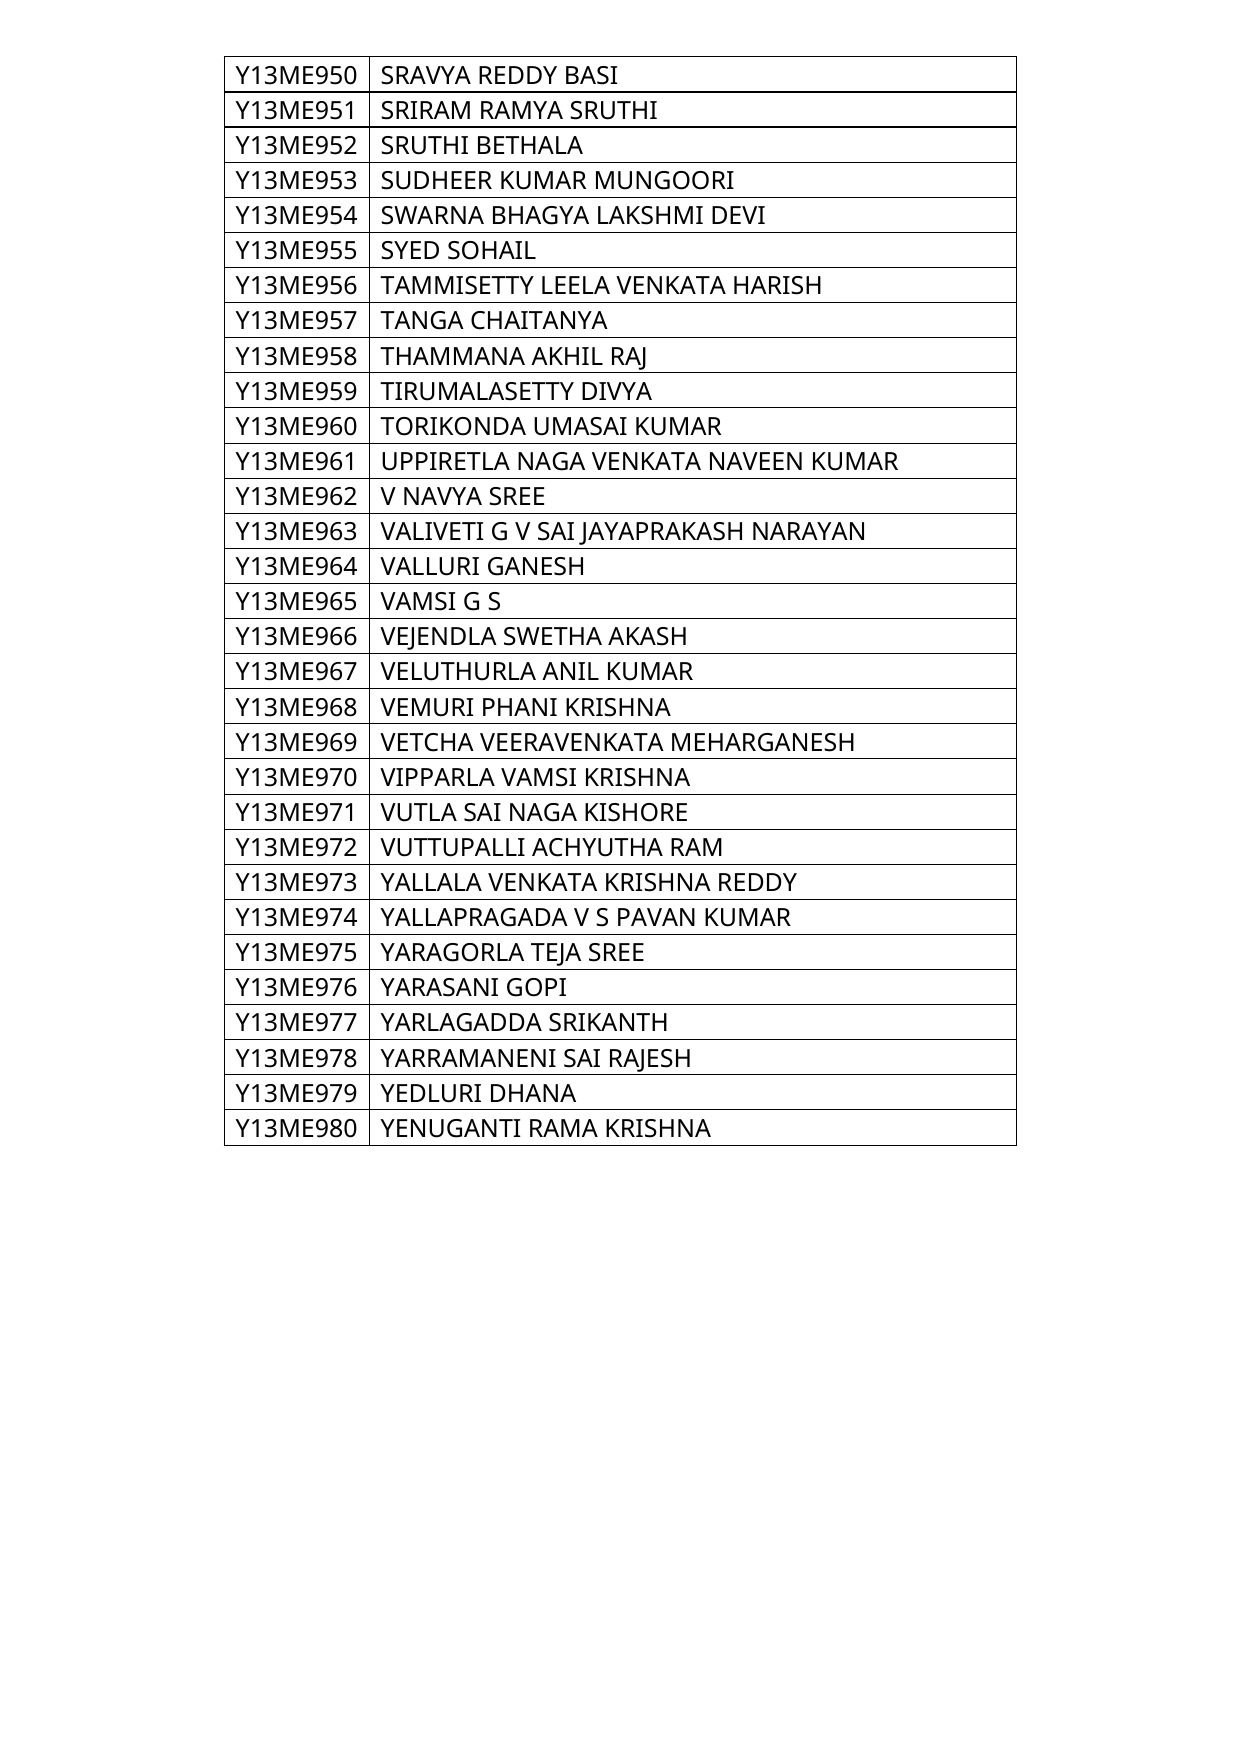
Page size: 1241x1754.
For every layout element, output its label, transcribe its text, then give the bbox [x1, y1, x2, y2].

table_cell SUDHEER KUMAR MUNGOORI [370, 163, 1016, 197]
table_cell Y13ME963 [225, 514, 369, 548]
table_cell SRUTHI BETHALA [370, 128, 1016, 162]
table_cell TORIKONDA UMASAI KUMAR [370, 408, 1016, 442]
table_cell YALLAPRAGADA V S PAVAN KUMAR [370, 900, 1016, 934]
table_cell YARASANI GOPI [370, 970, 1016, 1004]
table_cell SYED SOHAIL [370, 233, 1016, 267]
table_cell Y13ME952 [225, 128, 369, 162]
table_cell UPPIRETLA NAGA VENKATA NAVEEN KUMAR [370, 444, 1016, 477]
table_cell SRIRAM RAMYA SRUTHI [370, 93, 1016, 126]
table_cell VUTTUPALLI ACHYUTHA RAM [370, 830, 1016, 864]
table_cell VALIVETI G V SAI JAYAPRAKASH NARAYAN [370, 514, 1016, 548]
table_cell YARAGORLA TEJA SREE [370, 935, 1016, 969]
table_cell Y13ME968 [225, 689, 369, 723]
table_cell Y13ME977 [225, 1005, 369, 1039]
table_cell Y13ME974 [225, 900, 369, 934]
table_cell Y13ME950 [225, 57, 369, 91]
table_cell Y13ME960 [225, 408, 369, 442]
table_cell VETCHA VEERAVENKATA MEHARGANESH [370, 724, 1016, 758]
table_cell YARLAGADDA SRIKANTH [370, 1005, 1016, 1039]
table_cell Y13ME969 [225, 724, 369, 758]
table_cell VIPPARLA VAMSI KRISHNA [370, 759, 1016, 793]
table_cell Y13ME965 [225, 584, 369, 618]
table_cell SWARNA BHAGYA LAKSHMI DEVI [370, 198, 1016, 232]
table_cell YEDLURI DHANA [370, 1075, 1016, 1109]
table_cell VEJENDLA SWETHA AKASH [370, 619, 1016, 653]
table_cell VEMURI PHANI KRISHNA [370, 689, 1016, 723]
table_cell YENUGANTI RAMA KRISHNA [370, 1110, 1016, 1144]
table_cell Y13ME964 [225, 549, 369, 583]
table_cell Y13ME953 [225, 163, 369, 197]
table_cell VAMSI G S [370, 584, 1016, 618]
table_cell Y13ME954 [225, 198, 369, 232]
table_cell YALLALA VENKATA KRISHNA REDDY [370, 865, 1016, 899]
table_cell Y13ME951 [225, 93, 369, 126]
table_cell TANGA CHAITANYA [370, 303, 1016, 337]
table_cell Y13ME978 [225, 1040, 369, 1074]
table_cell Y13ME967 [225, 654, 369, 688]
table_cell TAMMISETTY LEELA VENKATA HARISH [370, 268, 1016, 302]
table_cell YARRAMANENI SAI RAJESH [370, 1040, 1016, 1074]
table_cell THAMMANA AKHIL RAJ [370, 338, 1016, 372]
table_cell Y13ME962 [225, 479, 369, 513]
table_cell Y13ME955 [225, 233, 369, 267]
table_cell Y13ME970 [225, 759, 369, 793]
table_cell Y13ME966 [225, 619, 369, 653]
table_cell Y13ME976 [225, 970, 369, 1004]
table_cell Y13ME975 [225, 935, 369, 969]
table_cell Y13ME973 [225, 865, 369, 899]
table_cell TIRUMALASETTY DIVYA [370, 373, 1016, 407]
table_cell Y13ME980 [225, 1110, 369, 1144]
table_cell VALLURI GANESH [370, 549, 1016, 583]
table_cell Y13ME979 [225, 1075, 369, 1109]
table_cell SRAVYA REDDY BASI [370, 57, 1016, 91]
table_cell V NAVYA SREE [370, 479, 1016, 513]
table_cell Y13ME971 [225, 795, 369, 828]
table_cell VELUTHURLA ANIL KUMAR [370, 654, 1016, 688]
table_cell VUTLA SAI NAGA KISHORE [370, 795, 1016, 828]
table_cell Y13ME959 [225, 373, 369, 407]
table_cell Y13ME958 [225, 338, 369, 372]
table_cell Y13ME956 [225, 268, 369, 302]
table_cell Y13ME957 [225, 303, 369, 337]
table_cell Y13ME961 [225, 444, 369, 477]
table_cell Y13ME972 [225, 830, 369, 864]
